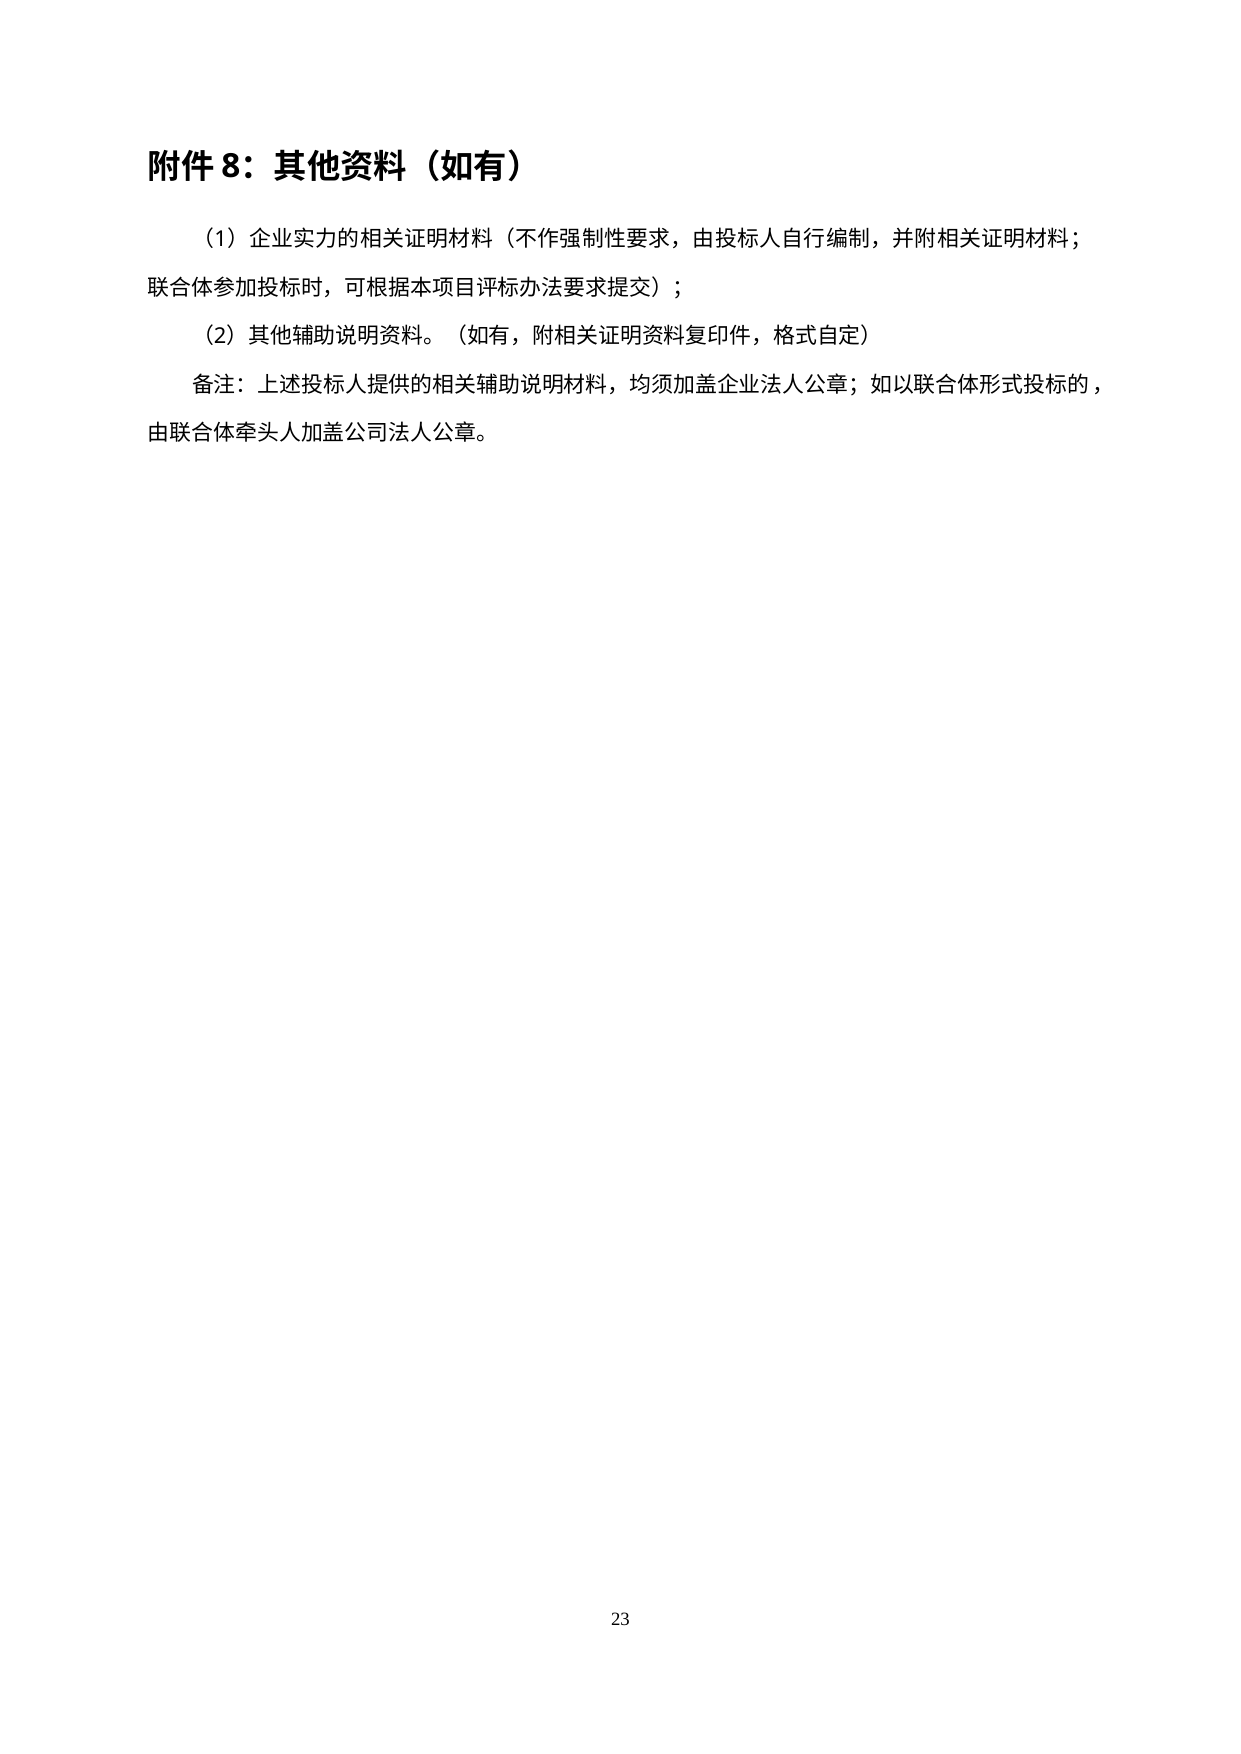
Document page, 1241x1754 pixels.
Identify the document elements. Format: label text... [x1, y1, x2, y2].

text 附件8：其他资料（如有） [148, 132, 1092, 197]
text （1）企业实力的相关证明材料（不作强制性要求，由投标人自行编制，并附相关证明材料；联合体参加投标时，可根据本项目评标办法要求提交）； [148, 221, 1092, 302]
text 备注：上述投标人提供的相关辅助说明材料，均须加盖企业法人公章；如以联合体形式投标的，由联合体牵头人加盖公司法人公章。 [148, 366, 1092, 447]
text （2）其他辅助说明资料。（如有，附相关证明资料复印件，格式自定） [148, 318, 1092, 350]
